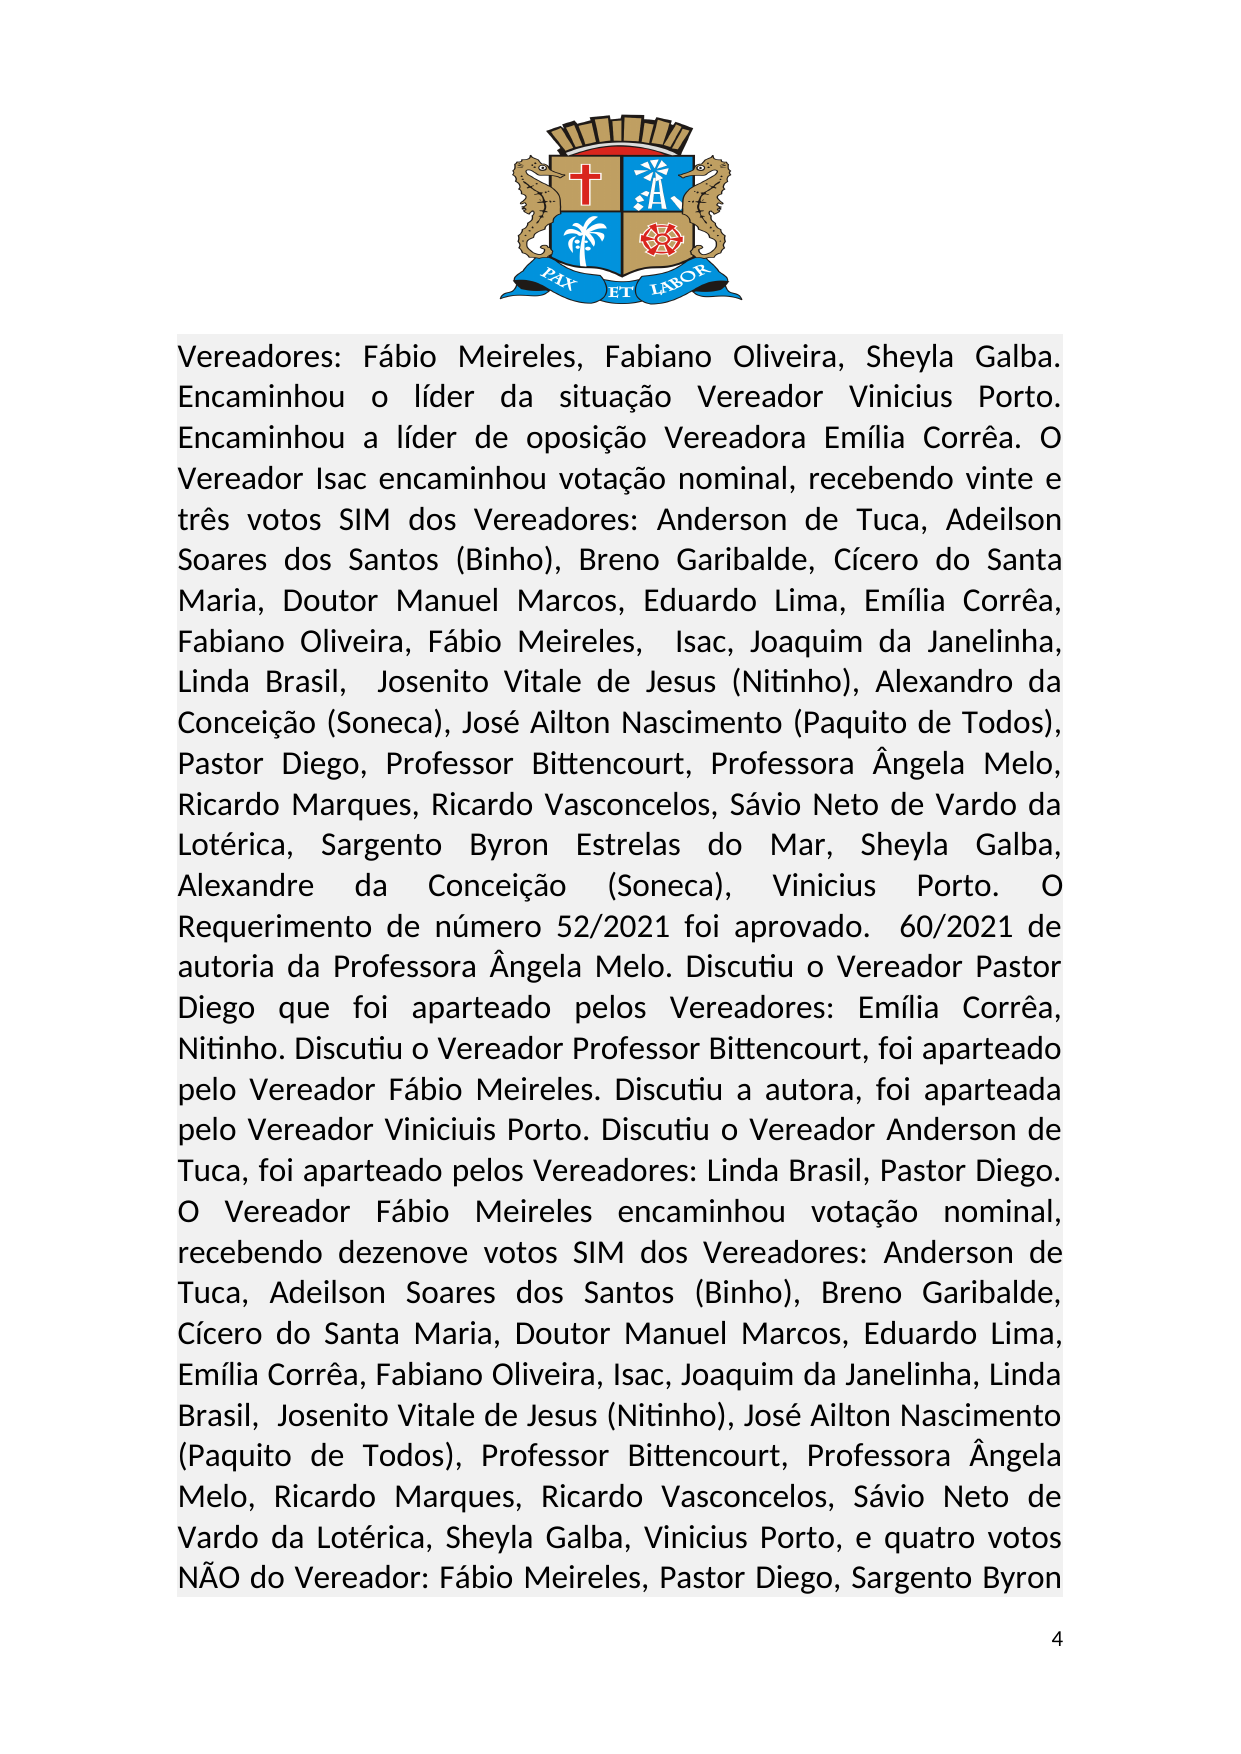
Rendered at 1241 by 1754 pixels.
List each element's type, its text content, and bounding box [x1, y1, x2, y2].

picture [488, 101, 753, 335]
